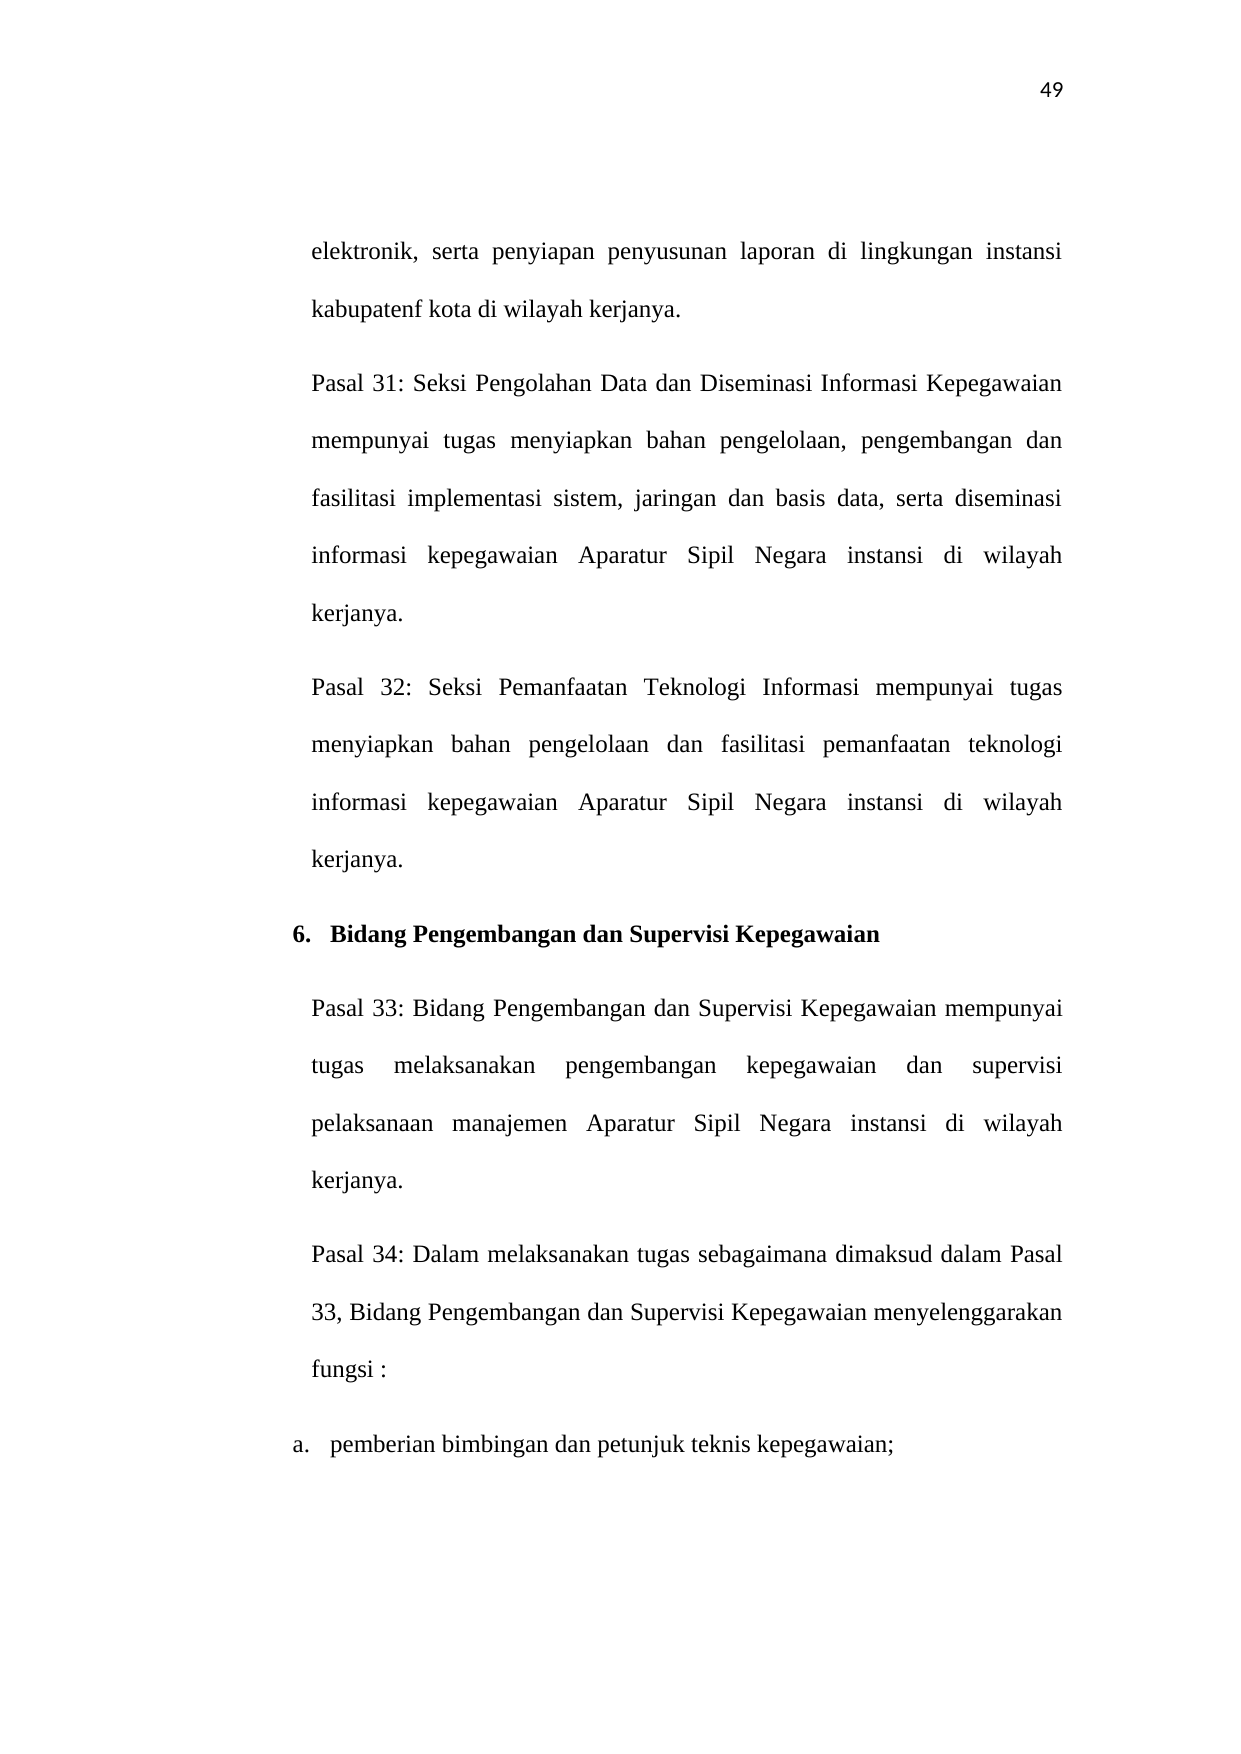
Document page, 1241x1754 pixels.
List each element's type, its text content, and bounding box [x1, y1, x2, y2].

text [311, 236, 1063, 322]
list pemberian bimbingan dan petunjuk teknis kepegawaian; [292, 1429, 1063, 1457]
list Bidang Pengembangan dan Supervisi Kepegawaian [292, 919, 1063, 947]
text Pasal 31: Seksi Pengolahan Data dan Diseminasi Informasi Kepegawaian mempunyai tugas menyiapkan bahan pengelolaan, pengembangan dan fasilitasi implementasi sistem, jaringan dan basis data, serta diseminasi informasi kepegawaian Aparatur Sipil Negara instansi di wilayah kerjanya. [311, 368, 1063, 627]
text Pasal 34: Dalam melaksanakan tugas sebagaimana dimaksud dalam Pasal 33, Bidang Pengembangan dan Supervisi Kepegawaian menyelenggarakan fungsi : [311, 1239, 1063, 1383]
text Pasal 32: Seksi Pemanfaatan Teknologi Informasi mempunyai tugas menyiapkan bahan pengelolaan dan fasilitasi pemanfaatan teknologi informasi kepegawaian Aparatur Sipil Negara instansi di wilayah kerjanya. [311, 672, 1063, 873]
text Pasal 33: Bidang Pengembangan dan Supervisi Kepegawaian mempunyai tugas melaksanakan pengembangan kepegawaian dan supervisi pelaksanaan manajemen Aparatur Sipil Negara instansi di wilayah kerjanya. [311, 993, 1063, 1194]
